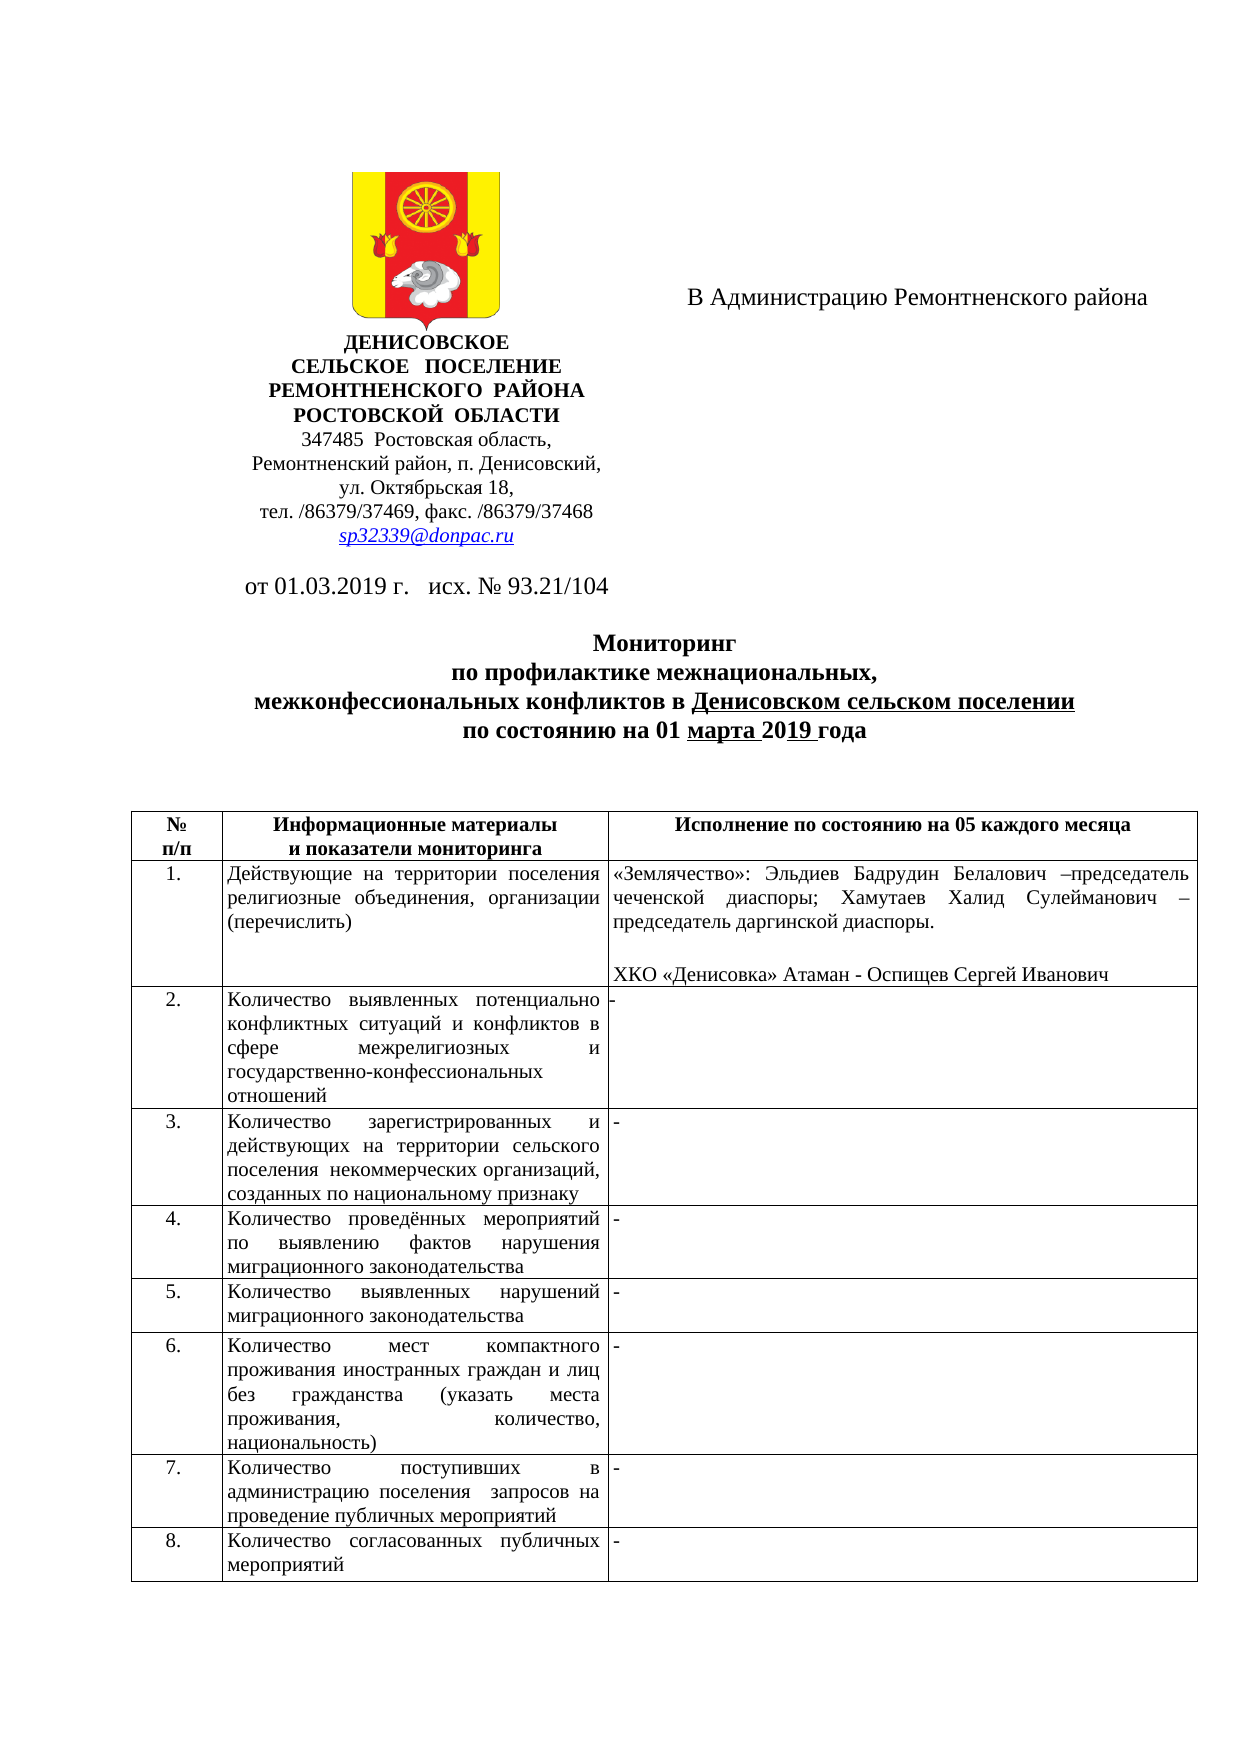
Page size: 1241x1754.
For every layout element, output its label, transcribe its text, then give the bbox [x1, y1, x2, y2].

table_cell [132, 1528, 222, 1581]
table_cell Количество выявленных нарушений миграционного законодательства [223, 1279, 608, 1332]
table_cell - [609, 1528, 1197, 1581]
table_cell - [609, 1279, 1197, 1332]
table_cell Количество поступивших в администрацию поселения запросов на проведение публичных мероприятий [223, 1455, 608, 1527]
table_cell «Землячество»: Эльдиев Бадрудин Белалович –председатель чеченской диаспоры; Хамутаев Халид Сулейманович – председатель даргинской диаспоры. ХКО «Денисовка» Атаман - Оспищев Сергей Иванович [609, 861, 1197, 986]
table_cell Количество проведённых мероприятий по выявлению фактов нарушения миграционного законодательства [223, 1206, 608, 1278]
table_header Информационные материалы и показатели мониторинга [223, 812, 608, 860]
table_header ДЕНИСОВСКОЕ СЕЛЬСКОЕ ПОСЕЛЕНИЕ РЕМОНТНЕНСКОГО РАЙОНА РОСТОВСКОЙ ОБЛАСТИ 347485 Ростовская область, Ремонтненский район, п. Денисовский, ул. Октябрьская 18, тел. /86379/37469, факс. /86379/37468 sp32339@donpac.ru от 01.03.2019 г. исх. № 93.21/104 [177, 172, 676, 600]
table_cell - [609, 1109, 1197, 1205]
text по состоянию на 01 марта 2019 года [177, 715, 1152, 743]
table_cell Количество согласованных публичных мероприятий [223, 1528, 608, 1581]
text межконфессиональных конфликтов в Денисовском сельском поселении [177, 686, 1152, 715]
table_cell [132, 1279, 222, 1332]
table_cell Количество мест компактного проживания иностранных граждан и лиц без гражданства (указать места проживания, количество, национальность) [223, 1333, 608, 1454]
table_cell [132, 1109, 222, 1205]
table_cell - [609, 987, 1197, 1107]
table_cell - [609, 1333, 1197, 1454]
table_header В Администрацию Ремонтненского района [676, 172, 1192, 600]
table_cell [132, 861, 222, 986]
table_cell Количество выявленных потенциально конфликтных ситуаций и конфликтов в сфере межрелигиозных и государственно-конфессиональных отношений [223, 987, 608, 1107]
table_cell [132, 1455, 222, 1527]
table_cell [132, 987, 222, 1107]
table_cell - [609, 1206, 1197, 1278]
table_header № п/п [132, 812, 222, 860]
table_header Исполнение по состоянию на 05 каждого месяца [609, 812, 1197, 860]
table_cell [132, 1206, 222, 1278]
text по профилактике межнациональных, [177, 657, 1152, 686]
table_cell Количество зарегистрированных и действующих на территории сельского поселения некоммерческих организаций, созданных по национальному признаку [223, 1109, 608, 1205]
table_cell [132, 1333, 222, 1454]
table_cell Действующие на территории поселения религиозные объединения, организации (перечислить) [223, 861, 608, 986]
table_cell - [609, 1455, 1197, 1527]
picture [352, 172, 500, 331]
text Мониторинг [177, 628, 1152, 657]
